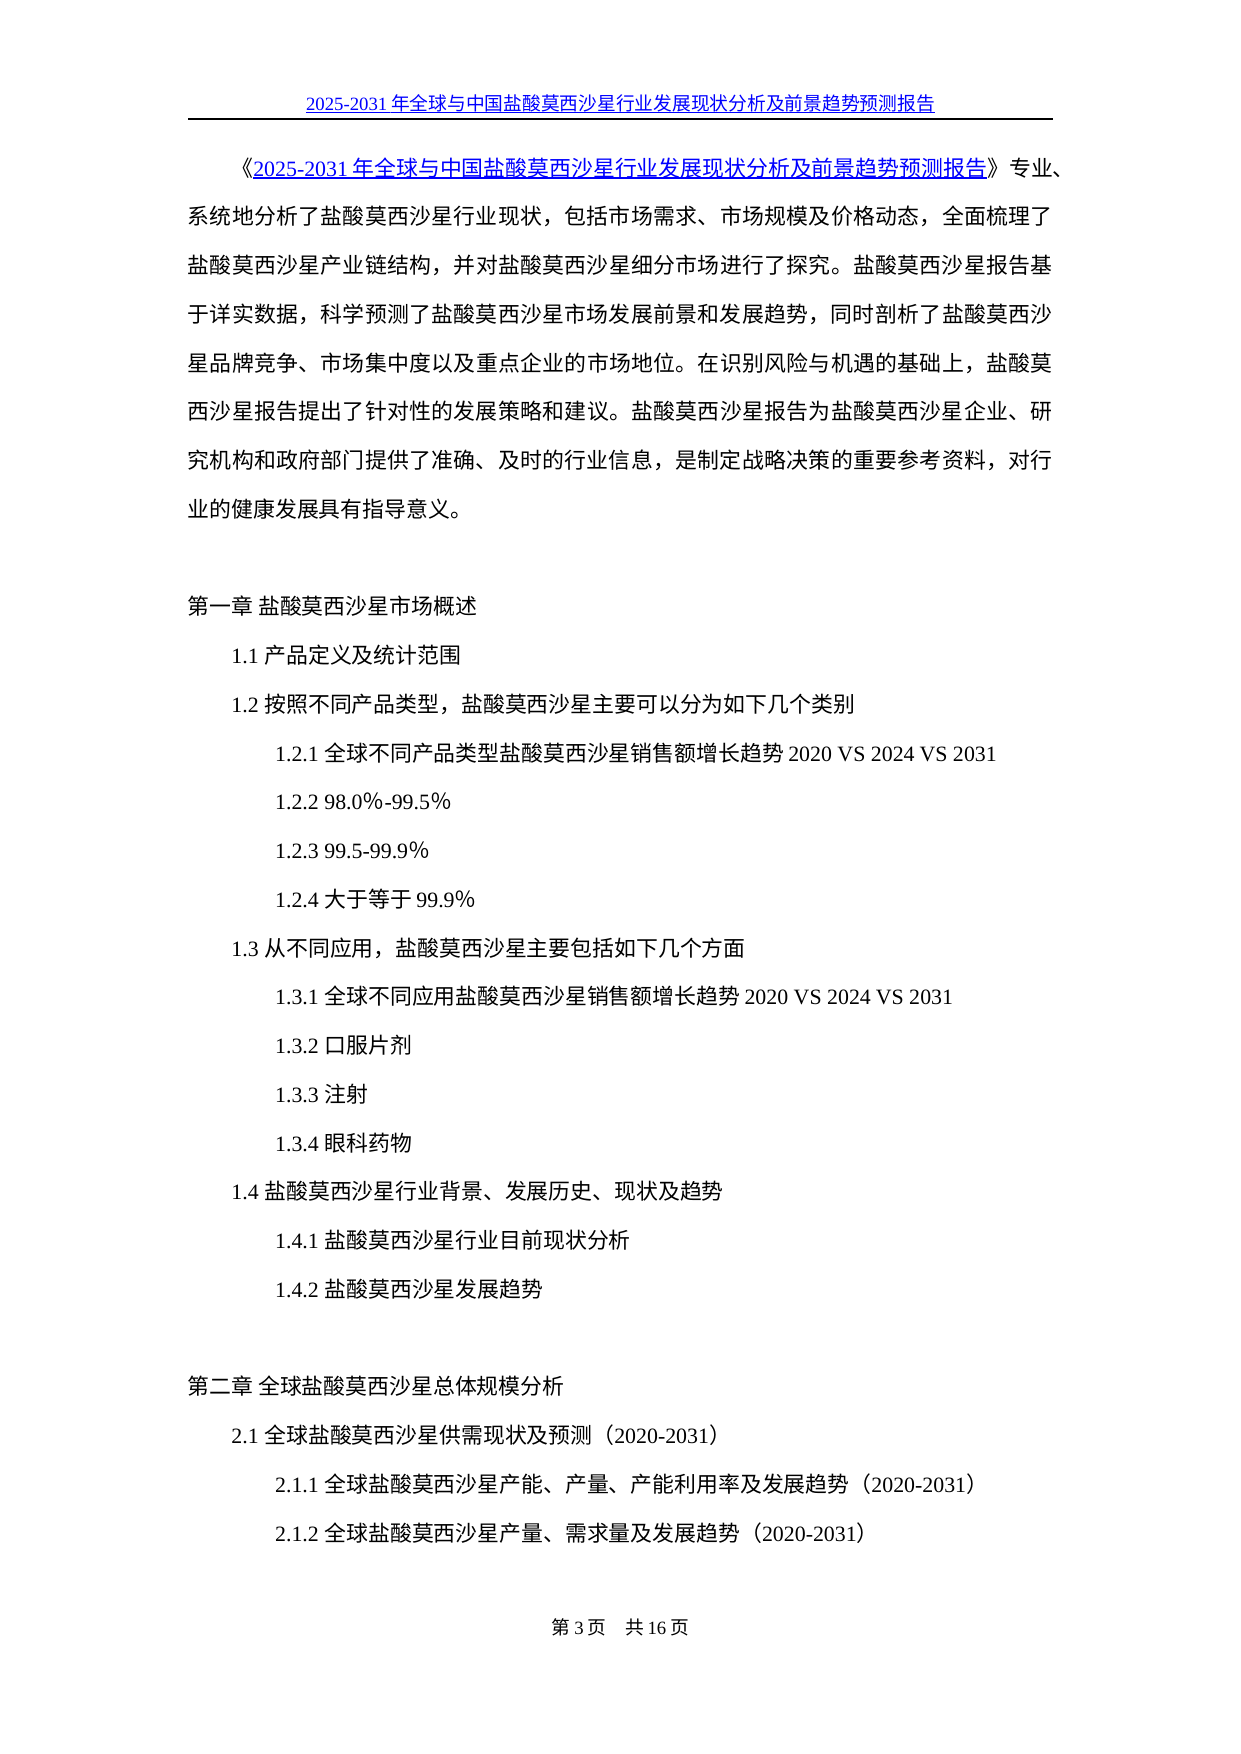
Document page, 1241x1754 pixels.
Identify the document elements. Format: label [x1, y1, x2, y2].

text [187, 150, 1053, 1548]
